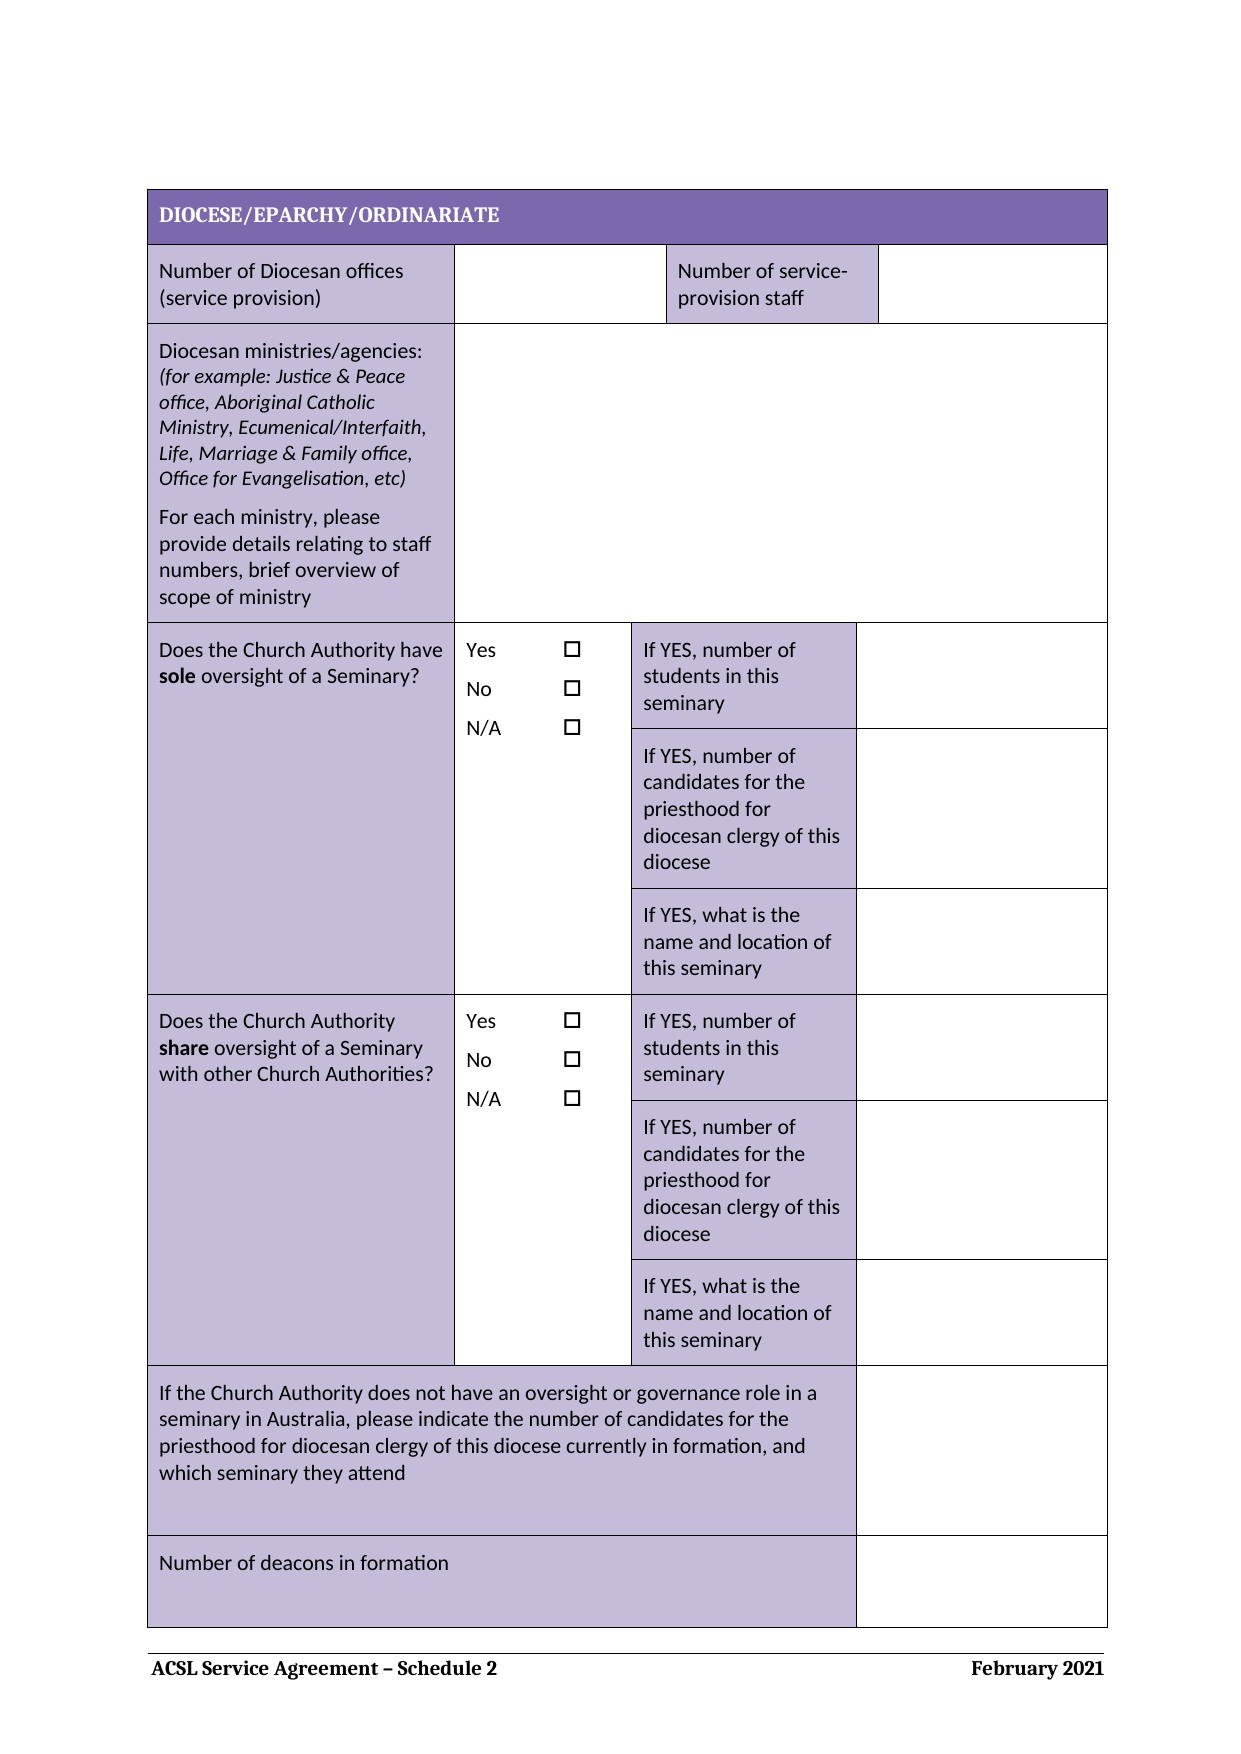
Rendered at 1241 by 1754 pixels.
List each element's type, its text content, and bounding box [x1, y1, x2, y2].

table_cell [455, 324, 1107, 622]
table_header DIOCESE/EPARCHY/ORDINARIATE [148, 190, 1107, 244]
table_cell Number of Diocesan offices (service provision) [148, 245, 454, 323]
table_cell Yes No N/A [455, 995, 631, 1365]
table_cell Yes No N/A [455, 623, 631, 994]
table_cell If YES, number of candidates for the priesthood for diocesan clergy of this diocese [632, 729, 856, 888]
table_cell If YES, number of candidates for the priesthood for diocesan clergy of this diocese [632, 1101, 856, 1259]
table_cell [857, 995, 1107, 1100]
table_cell [455, 245, 666, 323]
table_cell [857, 1536, 1107, 1627]
table_cell If YES, what is the name and location of this seminary [632, 1260, 856, 1365]
table_cell Does the Church Authority share oversight of a Seminary with other Church Authorities? [148, 995, 454, 1365]
table_cell Does the Church Authority have sole oversight of a Seminary? [148, 623, 454, 994]
table_cell [857, 1260, 1107, 1365]
table_cell If the Church Authority does not have an oversight or governance role in a seminary in Australia, please indicate the number of candidates for the priesthood for diocesan clergy of this diocese currently in formation, and which seminary they attend [148, 1366, 856, 1535]
table_cell If YES, number of students in this seminary [632, 623, 856, 728]
table_cell [857, 729, 1107, 888]
table_cell Diocesan ministries/agencies: (for example: Justice & Peace office, Aboriginal Catholic Ministry, Ecumenical/Interfaith, Life, Marriage & Family office, Office for Evangelisation, etc) For each ministry, please provide details relating to staff numbers, brief overview of scope of ministry [148, 324, 454, 622]
table_cell [857, 889, 1107, 994]
table_cell If YES, number of students in this seminary [632, 995, 856, 1100]
table_cell [857, 1101, 1107, 1259]
table_cell Number of service-provision staff [667, 245, 878, 323]
table_cell [857, 623, 1107, 728]
table_cell [879, 245, 1107, 323]
table_cell [857, 1366, 1107, 1535]
table_cell If YES, what is the name and location of this seminary [632, 889, 856, 994]
table_cell Number of deacons in formation [148, 1536, 856, 1627]
